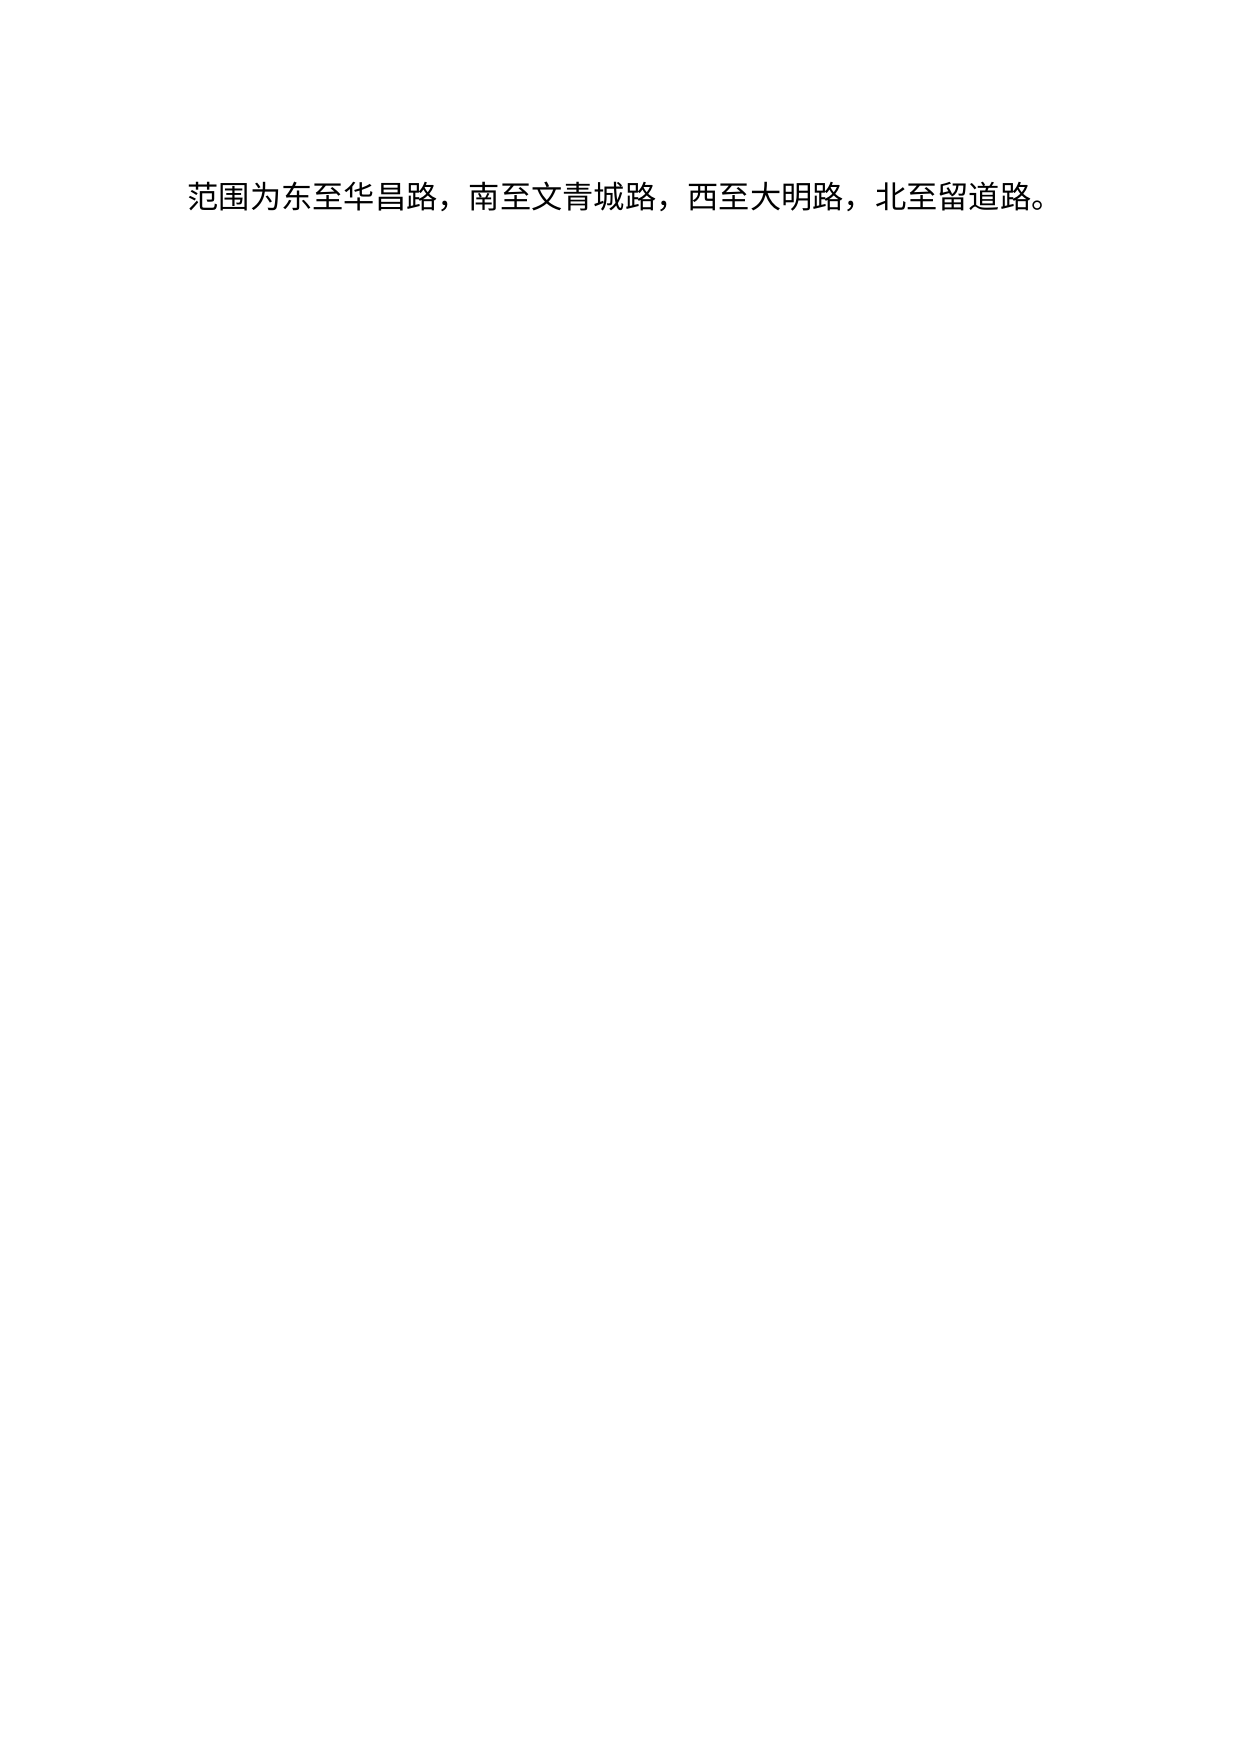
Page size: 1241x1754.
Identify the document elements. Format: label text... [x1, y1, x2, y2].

text 开发片区位于武进区遥观镇，土地面积77.8487公顷，四至范围为东至华昌路，南至文青城路，西至大明路，北至留道路。 [187, 162, 1053, 227]
